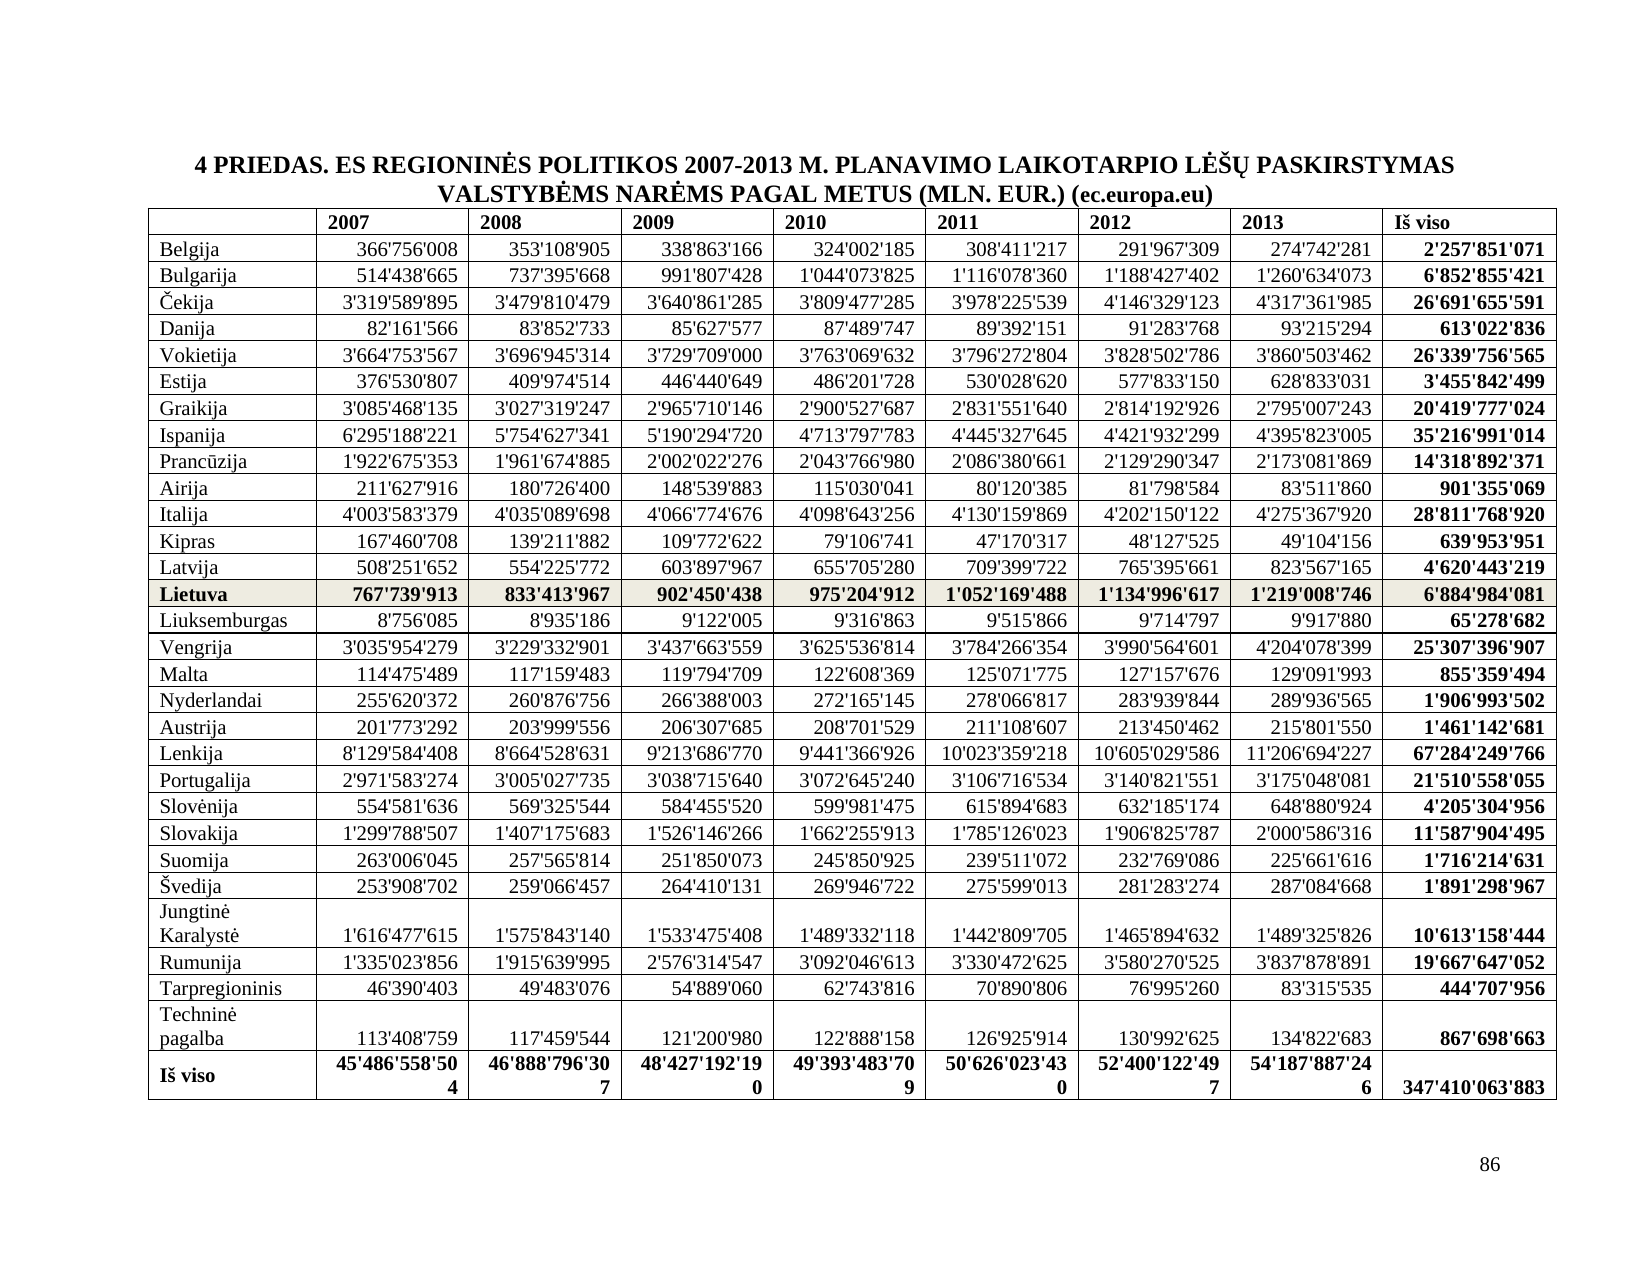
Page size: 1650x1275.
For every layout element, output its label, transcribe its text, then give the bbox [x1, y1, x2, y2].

table_cell 201'773'292 [317, 713, 468, 739]
table_cell 1'260'634'073 [1231, 262, 1382, 287]
table_cell 9'213'686'770 [622, 740, 773, 765]
table_header 2007 [317, 209, 468, 234]
table_cell 2'000'586'316 [1231, 820, 1382, 845]
table_cell 87'489'747 [774, 315, 925, 340]
table_cell 308'411'217 [926, 235, 1078, 261]
table_cell 130'992'625 [1079, 1001, 1230, 1049]
table_cell 45'486'558'504 [317, 1051, 468, 1099]
table_cell Liuksemburgas [149, 607, 316, 632]
table_cell Jungtinė Karalystė [149, 899, 316, 947]
table_cell Austrija [149, 713, 316, 739]
table_header 2008 [469, 209, 621, 234]
table_cell 82'161'566 [317, 315, 468, 340]
table_cell 3'092'046'613 [774, 948, 925, 974]
table_cell Vengrija [149, 634, 316, 659]
table_cell 281'283'274 [1079, 873, 1230, 898]
table_cell 8'935'186 [469, 607, 621, 632]
table_cell 9'515'866 [926, 607, 1078, 632]
table_cell 3'005'027'735 [469, 766, 621, 792]
table_cell 28'811'768'920 [1383, 501, 1556, 526]
table_cell 49'104'156 [1231, 527, 1382, 553]
table_cell 139'211'882 [469, 527, 621, 553]
table_cell 5'754'627'341 [469, 421, 621, 447]
table_cell 1'575'843'140 [469, 899, 621, 947]
table_cell 632'185'174 [1079, 793, 1230, 818]
table_cell 409'974'514 [469, 368, 621, 393]
table_cell 4'003'583'379 [317, 501, 468, 526]
table_cell 62'743'816 [774, 975, 925, 1000]
table_cell 6'295'188'221 [317, 421, 468, 447]
table_cell 125'071'775 [926, 660, 1078, 686]
table_cell 91'283'768 [1079, 315, 1230, 340]
table_cell 3'640'861'285 [622, 288, 773, 314]
table_cell 338'863'166 [622, 235, 773, 261]
table_cell Italija [149, 501, 316, 526]
table_cell 2'831'551'640 [926, 395, 1078, 420]
table_cell 4'098'643'256 [774, 501, 925, 526]
table_cell 180'726'400 [469, 474, 621, 500]
table_cell 239'511'072 [926, 846, 1078, 872]
table_cell 2'795'007'243 [1231, 395, 1382, 420]
table_cell 264'410'131 [622, 873, 773, 898]
table_cell 9'122'005 [622, 607, 773, 632]
table_cell 584'455'520 [622, 793, 773, 818]
table_cell 49'393'483'709 [774, 1051, 925, 1099]
table_cell 11'587'904'495 [1383, 820, 1556, 845]
table_cell 253'908'702 [317, 873, 468, 898]
table_cell 1'442'809'705 [926, 899, 1078, 947]
table_cell 85'627'577 [622, 315, 773, 340]
table_cell Graikija [149, 395, 316, 420]
table_cell 975'204'912 [774, 580, 925, 606]
table_cell 1'116'078'360 [926, 262, 1078, 287]
table_cell 1'526'146'266 [622, 820, 773, 845]
table_cell 444'707'956 [1383, 975, 1556, 1000]
table_cell 93'215'294 [1231, 315, 1382, 340]
table_cell 615'894'683 [926, 793, 1078, 818]
table_cell 3'479'810'479 [469, 288, 621, 314]
table_cell 3'763'069'632 [774, 341, 925, 367]
table_cell Danija [149, 315, 316, 340]
table_cell 3'978'225'539 [926, 288, 1078, 314]
table_cell 119'794'709 [622, 660, 773, 686]
table_cell 126'925'914 [926, 1001, 1078, 1049]
table_cell 272'165'145 [774, 687, 925, 712]
table_cell 4'066'774'676 [622, 501, 773, 526]
table_cell Latvija [149, 554, 316, 579]
table_cell 211'627'916 [317, 474, 468, 500]
table_cell 3'437'663'559 [622, 634, 773, 659]
table_cell 569'325'544 [469, 793, 621, 818]
table_cell 109'772'622 [622, 527, 773, 553]
table_cell 599'981'475 [774, 793, 925, 818]
table_cell 208'701'529 [774, 713, 925, 739]
table_cell 260'876'756 [469, 687, 621, 712]
table_cell 446'440'649 [622, 368, 773, 393]
table_cell 508'251'652 [317, 554, 468, 579]
table_cell 83'511'860 [1231, 474, 1382, 500]
table_cell 324'002'185 [774, 235, 925, 261]
table_cell 232'769'086 [1079, 846, 1230, 872]
table_cell 628'833'031 [1231, 368, 1382, 393]
table_cell 9'441'366'926 [774, 740, 925, 765]
table_header [149, 209, 316, 234]
table_cell 76'995'260 [1079, 975, 1230, 1000]
table_cell 47'170'317 [926, 527, 1078, 553]
table_cell 3'860'503'462 [1231, 341, 1382, 367]
table_cell 991'807'428 [622, 262, 773, 287]
table_cell 1'785'126'023 [926, 820, 1078, 845]
table_cell 1'906'825'787 [1079, 820, 1230, 845]
text 4 PRIEDAS. ES REGIONINĖS POLITIKOS 2007-2013 M. PLANAVIMO LAIKOTARPIO LĖŠŲ PASKIRSTYMAS VALSTYBĖMS NARĖMS PAGAL METUS (MLN. EUR.) (ec.europa.eu) [150, 150, 1500, 207]
table_cell 4'445'327'645 [926, 421, 1078, 447]
table_cell 8'756'085 [317, 607, 468, 632]
table_cell 65'278'682 [1383, 607, 1556, 632]
table_cell 709'399'722 [926, 554, 1078, 579]
table_cell 115'030'041 [774, 474, 925, 500]
table_cell 48'427'192'190 [622, 1051, 773, 1099]
table_cell 3'027'319'247 [469, 395, 621, 420]
table_cell 81'798'584 [1079, 474, 1230, 500]
table_cell 2'173'081'869 [1231, 448, 1382, 473]
table_cell 79'106'741 [774, 527, 925, 553]
table_cell 3'729'709'000 [622, 341, 773, 367]
table_cell 2'129'290'347 [1079, 448, 1230, 473]
table_cell Nyderlandai [149, 687, 316, 712]
table_cell 70'890'806 [926, 975, 1078, 1000]
table_cell 353'108'905 [469, 235, 621, 261]
table_cell 48'127'525 [1079, 527, 1230, 553]
table_cell 9'917'880 [1231, 607, 1382, 632]
table_cell 1'533'475'408 [622, 899, 773, 947]
table_cell 83'315'535 [1231, 975, 1382, 1000]
table_cell 3'696'945'314 [469, 341, 621, 367]
table_cell 213'450'462 [1079, 713, 1230, 739]
table_cell 274'742'281 [1231, 235, 1382, 261]
table_cell 3'175'048'081 [1231, 766, 1382, 792]
table_cell 11'206'694'227 [1231, 740, 1382, 765]
table_cell 1'616'477'615 [317, 899, 468, 947]
table_cell 5'190'294'720 [622, 421, 773, 447]
table_cell Iš viso [149, 1051, 316, 1099]
table_cell 35'216'991'014 [1383, 421, 1556, 447]
table_cell 4'035'089'698 [469, 501, 621, 526]
table_cell 554'225'772 [469, 554, 621, 579]
table_cell 1'716'214'631 [1383, 846, 1556, 872]
table_cell 215'801'550 [1231, 713, 1382, 739]
table_cell 134'822'683 [1231, 1001, 1382, 1049]
table_cell 10'605'029'586 [1079, 740, 1230, 765]
table_cell Estija [149, 368, 316, 393]
table_cell 117'159'483 [469, 660, 621, 686]
table_cell 225'661'616 [1231, 846, 1382, 872]
table_cell 902'450'438 [622, 580, 773, 606]
table_cell 2'043'766'980 [774, 448, 925, 473]
table_cell 4'146'329'123 [1079, 288, 1230, 314]
table_cell 148'539'883 [622, 474, 773, 500]
table_cell Rumunija [149, 948, 316, 974]
table_cell Vokietija [149, 341, 316, 367]
table_cell 4'205'304'956 [1383, 793, 1556, 818]
table_cell 269'946'722 [774, 873, 925, 898]
table_cell 259'066'457 [469, 873, 621, 898]
table_cell 376'530'807 [317, 368, 468, 393]
table_cell 833'413'967 [469, 580, 621, 606]
table_cell 283'939'844 [1079, 687, 1230, 712]
table_cell Techninė pagalba [149, 1001, 316, 1049]
table_cell 122'608'369 [774, 660, 925, 686]
table_cell 10'023'359'218 [926, 740, 1078, 765]
table_cell 2'086'380'661 [926, 448, 1078, 473]
table_cell 3'085'468'135 [317, 395, 468, 420]
table_cell 514'438'665 [317, 262, 468, 287]
table_cell 3'072'645'240 [774, 766, 925, 792]
table_cell 1'465'894'632 [1079, 899, 1230, 947]
table_cell 2'814'192'926 [1079, 395, 1230, 420]
table_cell 1'662'255'913 [774, 820, 925, 845]
table_cell 1'188'427'402 [1079, 262, 1230, 287]
table_cell Švedija [149, 873, 316, 898]
table_cell 52'400'122'497 [1079, 1051, 1230, 1099]
table_cell 2'576'314'547 [622, 948, 773, 974]
table_cell 20'419'777'024 [1383, 395, 1556, 420]
table_cell 9'316'863 [774, 607, 925, 632]
table_cell 8'129'584'408 [317, 740, 468, 765]
table_cell 1'052'169'488 [926, 580, 1078, 606]
table_cell 278'066'817 [926, 687, 1078, 712]
table_cell Tarpregioninis [149, 975, 316, 1000]
table_cell 54'889'060 [622, 975, 773, 1000]
table_cell 275'599'013 [926, 873, 1078, 898]
table_cell 1'335'023'856 [317, 948, 468, 974]
table_cell 14'318'892'371 [1383, 448, 1556, 473]
table_cell 3'784'266'354 [926, 634, 1078, 659]
table_cell 26'339'756'565 [1383, 341, 1556, 367]
table_cell 639'953'951 [1383, 527, 1556, 553]
table_cell Kipras [149, 527, 316, 553]
table_cell 4'275'367'920 [1231, 501, 1382, 526]
table_cell 366'756'008 [317, 235, 468, 261]
table_header Iš viso [1383, 209, 1556, 234]
table_cell 1'407'175'683 [469, 820, 621, 845]
table_cell 1'461'142'681 [1383, 713, 1556, 739]
table_cell 4'620'443'219 [1383, 554, 1556, 579]
table_cell 655'705'280 [774, 554, 925, 579]
table_cell 765'395'661 [1079, 554, 1230, 579]
table_cell 613'022'836 [1383, 315, 1556, 340]
table_cell 3'035'954'279 [317, 634, 468, 659]
table_cell 3'319'589'895 [317, 288, 468, 314]
table_cell 3'837'878'891 [1231, 948, 1382, 974]
table_cell 121'200'980 [622, 1001, 773, 1049]
table_cell 3'828'502'786 [1079, 341, 1230, 367]
table_cell 4'317'361'985 [1231, 288, 1382, 314]
table_cell 257'565'814 [469, 846, 621, 872]
table_cell 3'580'270'525 [1079, 948, 1230, 974]
table_cell 122'888'158 [774, 1001, 925, 1049]
table_cell 4'395'823'005 [1231, 421, 1382, 447]
table_cell 2'900'527'687 [774, 395, 925, 420]
table_cell 206'307'685 [622, 713, 773, 739]
table_cell 67'284'249'766 [1383, 740, 1556, 765]
table_cell 113'408'759 [317, 1001, 468, 1049]
table_cell 9'714'797 [1079, 607, 1230, 632]
table_cell 1'906'993'502 [1383, 687, 1556, 712]
table_cell 6'884'984'081 [1383, 580, 1556, 606]
table_cell 4'421'932'299 [1079, 421, 1230, 447]
table_cell 263'006'045 [317, 846, 468, 872]
table_cell 767'739'913 [317, 580, 468, 606]
table_cell 251'850'073 [622, 846, 773, 872]
table_cell 21'510'558'055 [1383, 766, 1556, 792]
table_cell 54'187'887'246 [1231, 1051, 1382, 1099]
table_cell 1'915'639'995 [469, 948, 621, 974]
table_cell 2'002'022'276 [622, 448, 773, 473]
table_cell 3'796'272'804 [926, 341, 1078, 367]
table_cell 3'229'332'901 [469, 634, 621, 659]
table_cell 167'460'708 [317, 527, 468, 553]
table_cell 26'691'655'591 [1383, 288, 1556, 314]
table_cell 901'355'069 [1383, 474, 1556, 500]
table_cell 530'028'620 [926, 368, 1078, 393]
table_cell 289'936'565 [1231, 687, 1382, 712]
table_cell 347'410'063'883 [1383, 1051, 1556, 1099]
table_header 2012 [1079, 209, 1230, 234]
table_cell Lenkija [149, 740, 316, 765]
table_cell Slovėnija [149, 793, 316, 818]
table_cell 127'157'676 [1079, 660, 1230, 686]
table_cell 577'833'150 [1079, 368, 1230, 393]
table_cell 1'922'675'353 [317, 448, 468, 473]
table_cell Bulgarija [149, 262, 316, 287]
table_cell 3'140'821'551 [1079, 766, 1230, 792]
table_cell 89'392'151 [926, 315, 1078, 340]
table_cell 2'965'710'146 [622, 395, 773, 420]
table_cell 8'664'528'631 [469, 740, 621, 765]
table_cell 49'483'076 [469, 975, 621, 1000]
table_cell 4'713'797'783 [774, 421, 925, 447]
table_cell 46'390'403 [317, 975, 468, 1000]
table_cell 737'395'668 [469, 262, 621, 287]
table_cell 211'108'607 [926, 713, 1078, 739]
table_cell Malta [149, 660, 316, 686]
table_cell 823'567'165 [1231, 554, 1382, 579]
table_cell 129'091'993 [1231, 660, 1382, 686]
table_cell 2'971'583'274 [317, 766, 468, 792]
table_cell 3'625'536'814 [774, 634, 925, 659]
table_cell 266'388'003 [622, 687, 773, 712]
table_cell 855'359'494 [1383, 660, 1556, 686]
table_cell 3'106'716'534 [926, 766, 1078, 792]
table_cell 291'967'309 [1079, 235, 1230, 261]
table_cell Slovakija [149, 820, 316, 845]
table_cell 867'698'663 [1383, 1001, 1556, 1049]
table_header 2013 [1231, 209, 1382, 234]
table_cell 3'330'472'625 [926, 948, 1078, 974]
table_cell 3'809'477'285 [774, 288, 925, 314]
table_cell 114'475'489 [317, 660, 468, 686]
table_cell 1'219'008'746 [1231, 580, 1382, 606]
table_cell 46'888'796'307 [469, 1051, 621, 1099]
table_cell 203'999'556 [469, 713, 621, 739]
table_cell 80'120'385 [926, 474, 1078, 500]
table_cell 19'667'647'052 [1383, 948, 1556, 974]
table_cell 603'897'967 [622, 554, 773, 579]
table_cell Belgija [149, 235, 316, 261]
table_cell 10'613'158'444 [1383, 899, 1556, 947]
table_cell 287'084'668 [1231, 873, 1382, 898]
table_cell Airija [149, 474, 316, 500]
table_cell 554'581'636 [317, 793, 468, 818]
table_cell 117'459'544 [469, 1001, 621, 1049]
table_cell 245'850'925 [774, 846, 925, 872]
table_cell 3'038'715'640 [622, 766, 773, 792]
table_cell 1'961'674'885 [469, 448, 621, 473]
table_cell Lietuva [149, 580, 316, 606]
table_cell 25'307'396'907 [1383, 634, 1556, 659]
table_cell 1'299'788'507 [317, 820, 468, 845]
table_cell 255'620'372 [317, 687, 468, 712]
table_cell 4'204'078'399 [1231, 634, 1382, 659]
table_cell Ispanija [149, 421, 316, 447]
table_header 2009 [622, 209, 773, 234]
table_cell 1'489'332'118 [774, 899, 925, 947]
table_cell 6'852'855'421 [1383, 262, 1556, 287]
table_cell 3'990'564'601 [1079, 634, 1230, 659]
table_cell 648'880'924 [1231, 793, 1382, 818]
table_cell 4'202'150'122 [1079, 501, 1230, 526]
table_cell Prancūzija [149, 448, 316, 473]
table_cell 1'134'996'617 [1079, 580, 1230, 606]
table_cell 1'891'298'967 [1383, 873, 1556, 898]
table_cell 3'455'842'499 [1383, 368, 1556, 393]
table_cell 3'664'753'567 [317, 341, 468, 367]
table_header 2010 [774, 209, 925, 234]
table_cell Čekija [149, 288, 316, 314]
table_cell 1'044'073'825 [774, 262, 925, 287]
table_cell 1'489'325'826 [1231, 899, 1382, 947]
table_header 2011 [926, 209, 1078, 234]
table_cell 50'626'023'430 [926, 1051, 1078, 1099]
table_cell Suomija [149, 846, 316, 872]
table_cell 486'201'728 [774, 368, 925, 393]
table_cell 2'257'851'071 [1383, 235, 1556, 261]
table_cell Portugalija [149, 766, 316, 792]
table_cell 83'852'733 [469, 315, 621, 340]
table_cell 4'130'159'869 [926, 501, 1078, 526]
